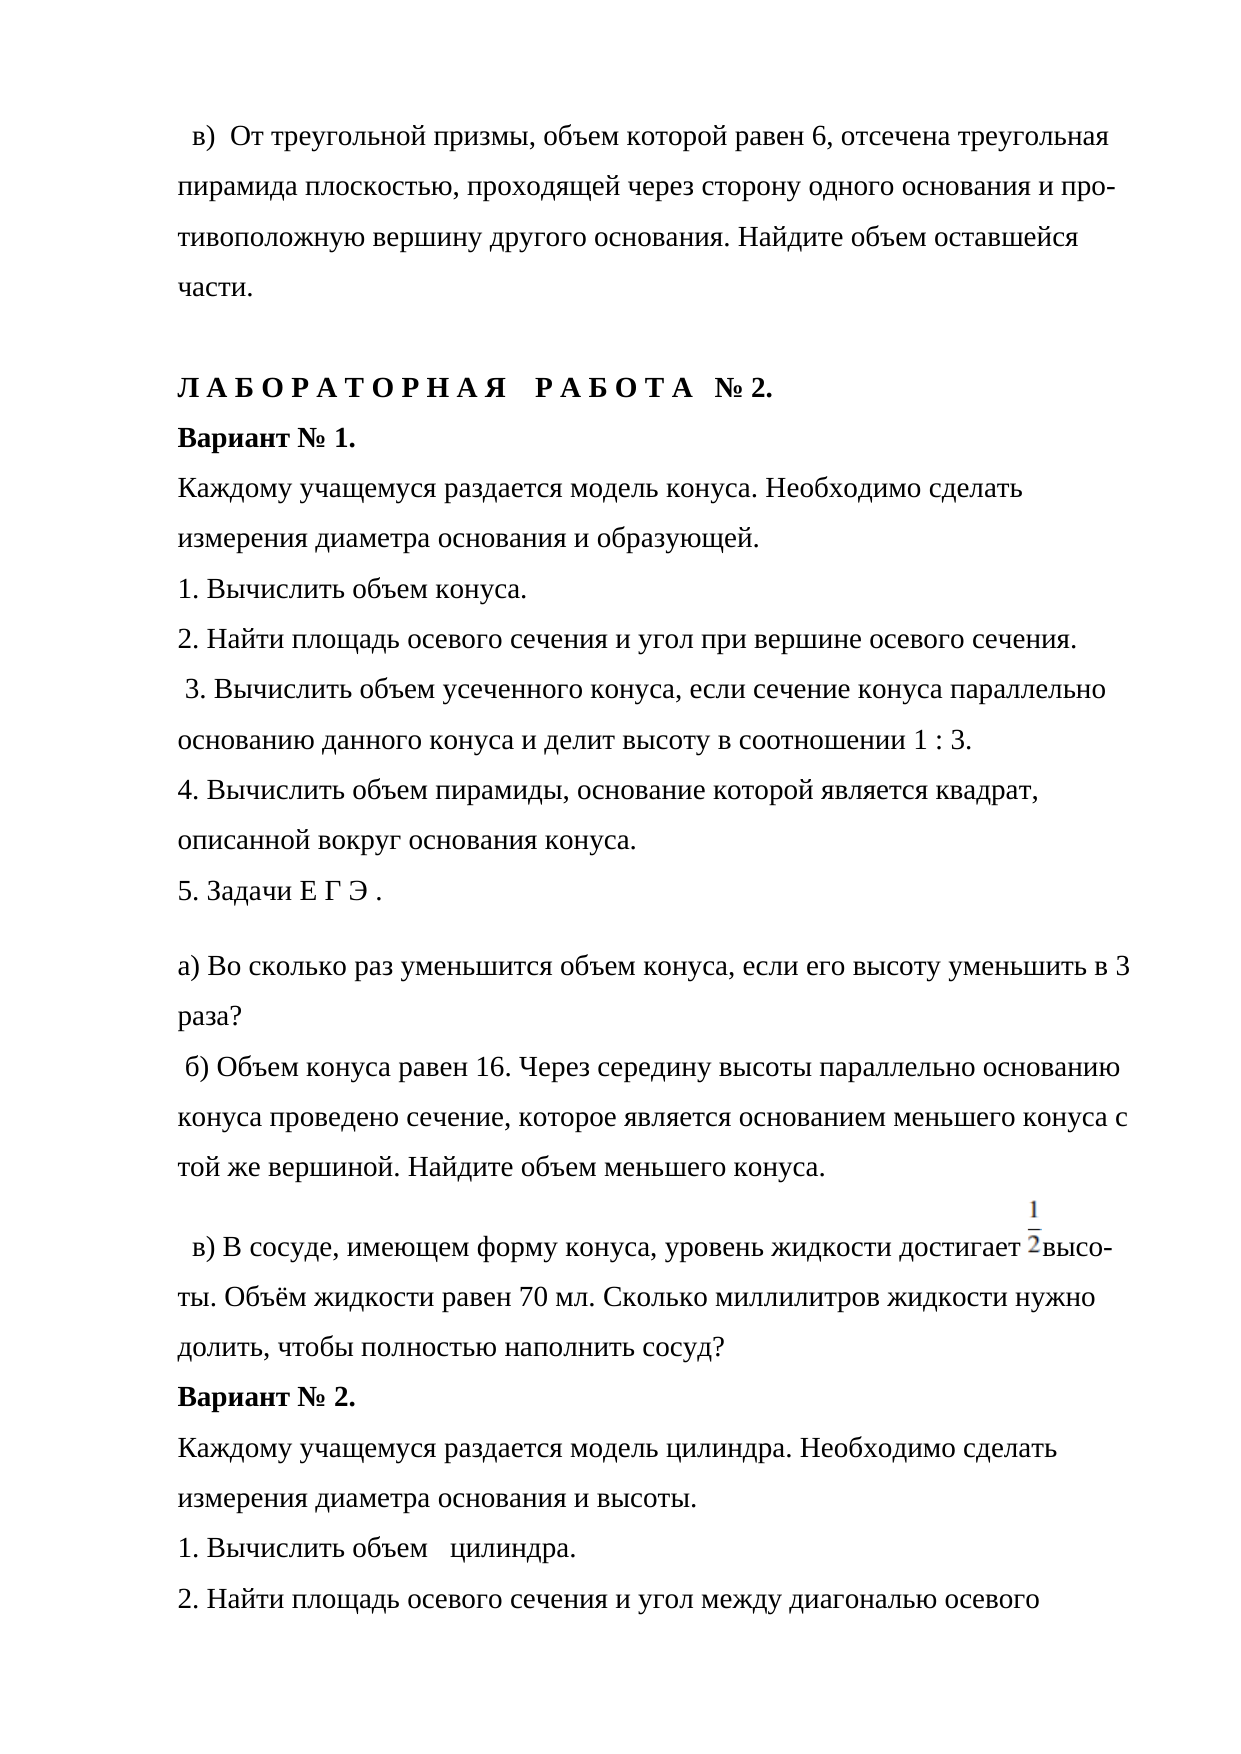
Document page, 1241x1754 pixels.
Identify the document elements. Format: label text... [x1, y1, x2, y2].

text 3. Вычислить объем усеченного конуса, если сечение конуса параллельно основанию данного конуса и делит высоту в соотношении 1 : 3. 4. Вычислить объем пирамиды, основание которой является квадрат, описанной вокруг основания конуса. 5. Задачи Е Г Э . [177, 672, 1137, 906]
text в) От треугольной призмы, объем которой равен 6, отсечена треугольная пирамида плоскостью, проходящей через сторону одного основания и противоположную вершину другого основания. Найдите объем оставшейся части. [177, 118, 1137, 303]
picture [1027, 1199, 1042, 1256]
text б) Объем конуса равен 16. Через середину высоты параллельно основанию конуса проведено сечение, которое является основанием меньшего конуса с той же вершиной. Найдите объем меньшего конуса. [177, 1049, 1137, 1183]
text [177, 1200, 1137, 1614]
text а) Во сколько раз уменьшится объем конуса, если его высоту уменьшить в 3 раза? [177, 948, 1137, 1032]
text Л А Б О Р А Т О Р Н А Я Р А Б О Т А № 2. Вариант № 1. Каждому учащемуся раздается модель конуса. Необходимо сделать измерения диаметра основания и образующей. 1. Вычислить объем конуса. 2. Найти площадь осевого сечения и угол при вершине осевого сечения. [177, 370, 1137, 655]
